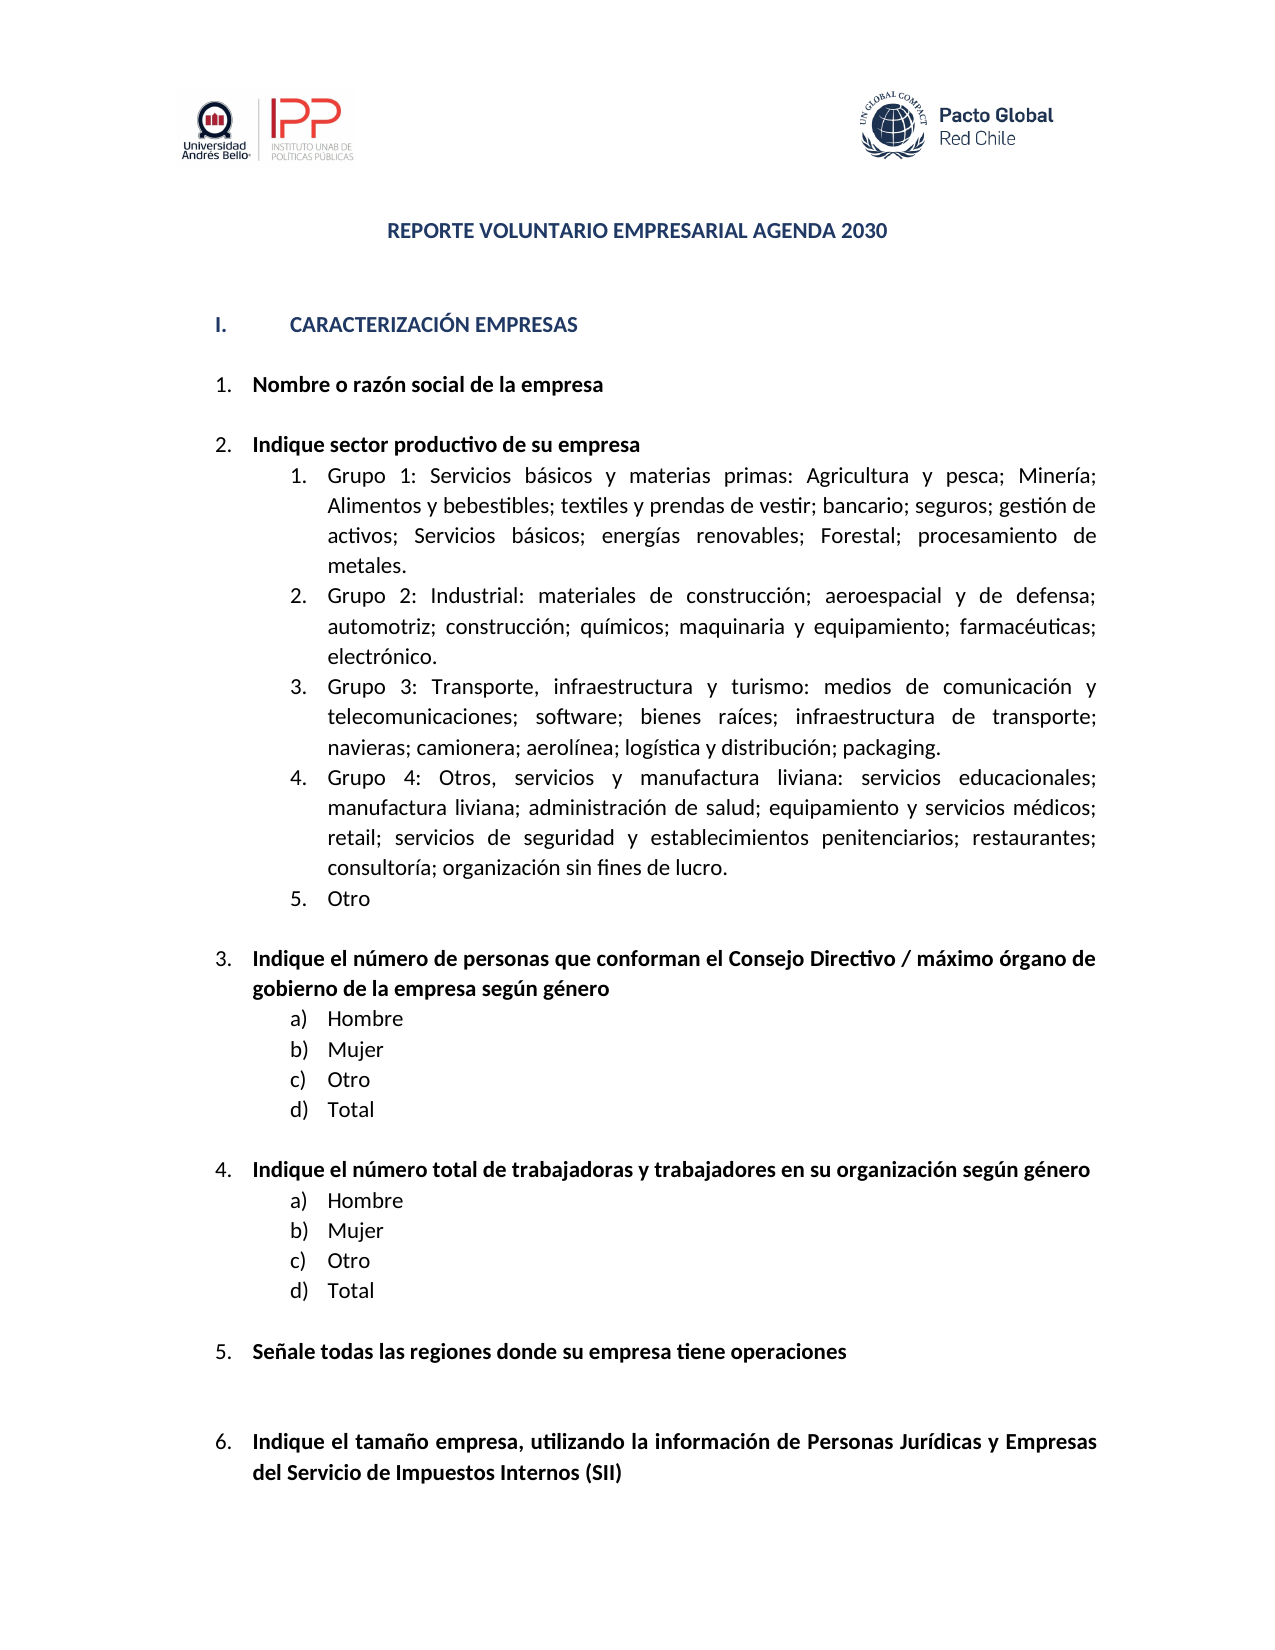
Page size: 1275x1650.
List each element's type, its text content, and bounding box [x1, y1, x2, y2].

list CARACTERIZACIÓN EMPRESAS [215, 310, 1098, 338]
list Mujer [290, 1216, 1098, 1244]
list Otro [290, 1246, 1098, 1274]
list Mujer [290, 1035, 1098, 1063]
picture [850, 73, 1063, 169]
list Señale todas las regiones donde su empresa tiene operaciones [215, 1337, 1098, 1365]
list Grupo 4: Otros, servicios y manufactura liviana: servicios educacionales; manufactura liviana; administración de salud; equipamiento y servicios médicos; retail; servicios de seguridad y establecimientos penitenciarios; restaurantes; consultoría; organización sin fines de lucro. [290, 763, 1098, 881]
list Otro [290, 1065, 1098, 1093]
list Total [290, 1276, 1098, 1304]
list Hombre [290, 1004, 1098, 1032]
list Indique el número total de trabajadoras y trabajadores en su organización según género [215, 1156, 1098, 1183]
list Otro [290, 884, 1098, 912]
list Grupo 3: Transporte, infraestructura y turismo: medios de comunicación y telecomunicaciones; software; bienes raíces; infraestructura de transporte; navieras; camionera; aerolínea; logística y distribución; packaging. [290, 672, 1098, 761]
list Indique el tamaño empresa, utilizando la información de Personas Jurídicas y Empresas del Servicio de Impuestos Internos (SII) [215, 1427, 1098, 1486]
list Grupo 1: Servicios básicos y materias primas: Agricultura y pesca; Minería; Alimentos y bebestibles; textiles y prendas de vestir; bancario; seguros; gestión de activos; Servicios básicos; energías renovables; Forestal; procesamiento de metales. [290, 461, 1098, 579]
list Indique sector productivo de su empresa [215, 431, 1098, 458]
list Indique el número de personas que conforman el Consejo Directivo / máximo órgano de gobierno de la empresa según género [215, 944, 1098, 1002]
list Hombre [290, 1186, 1098, 1214]
list Nombre o razón social de la empresa [215, 370, 1098, 398]
list Grupo 2: Industrial: materiales de construcción; aeroespacial y de defensa; automotriz; construcción; químicos; maquinaria y equipamiento; farmacéuticas; electrónico. [290, 582, 1098, 670]
picture [177, 86, 357, 169]
list Total [290, 1095, 1098, 1123]
text REPORTE VOLUNTARIO EMPRESARIAL AGENDA 2030 [177, 216, 1098, 244]
